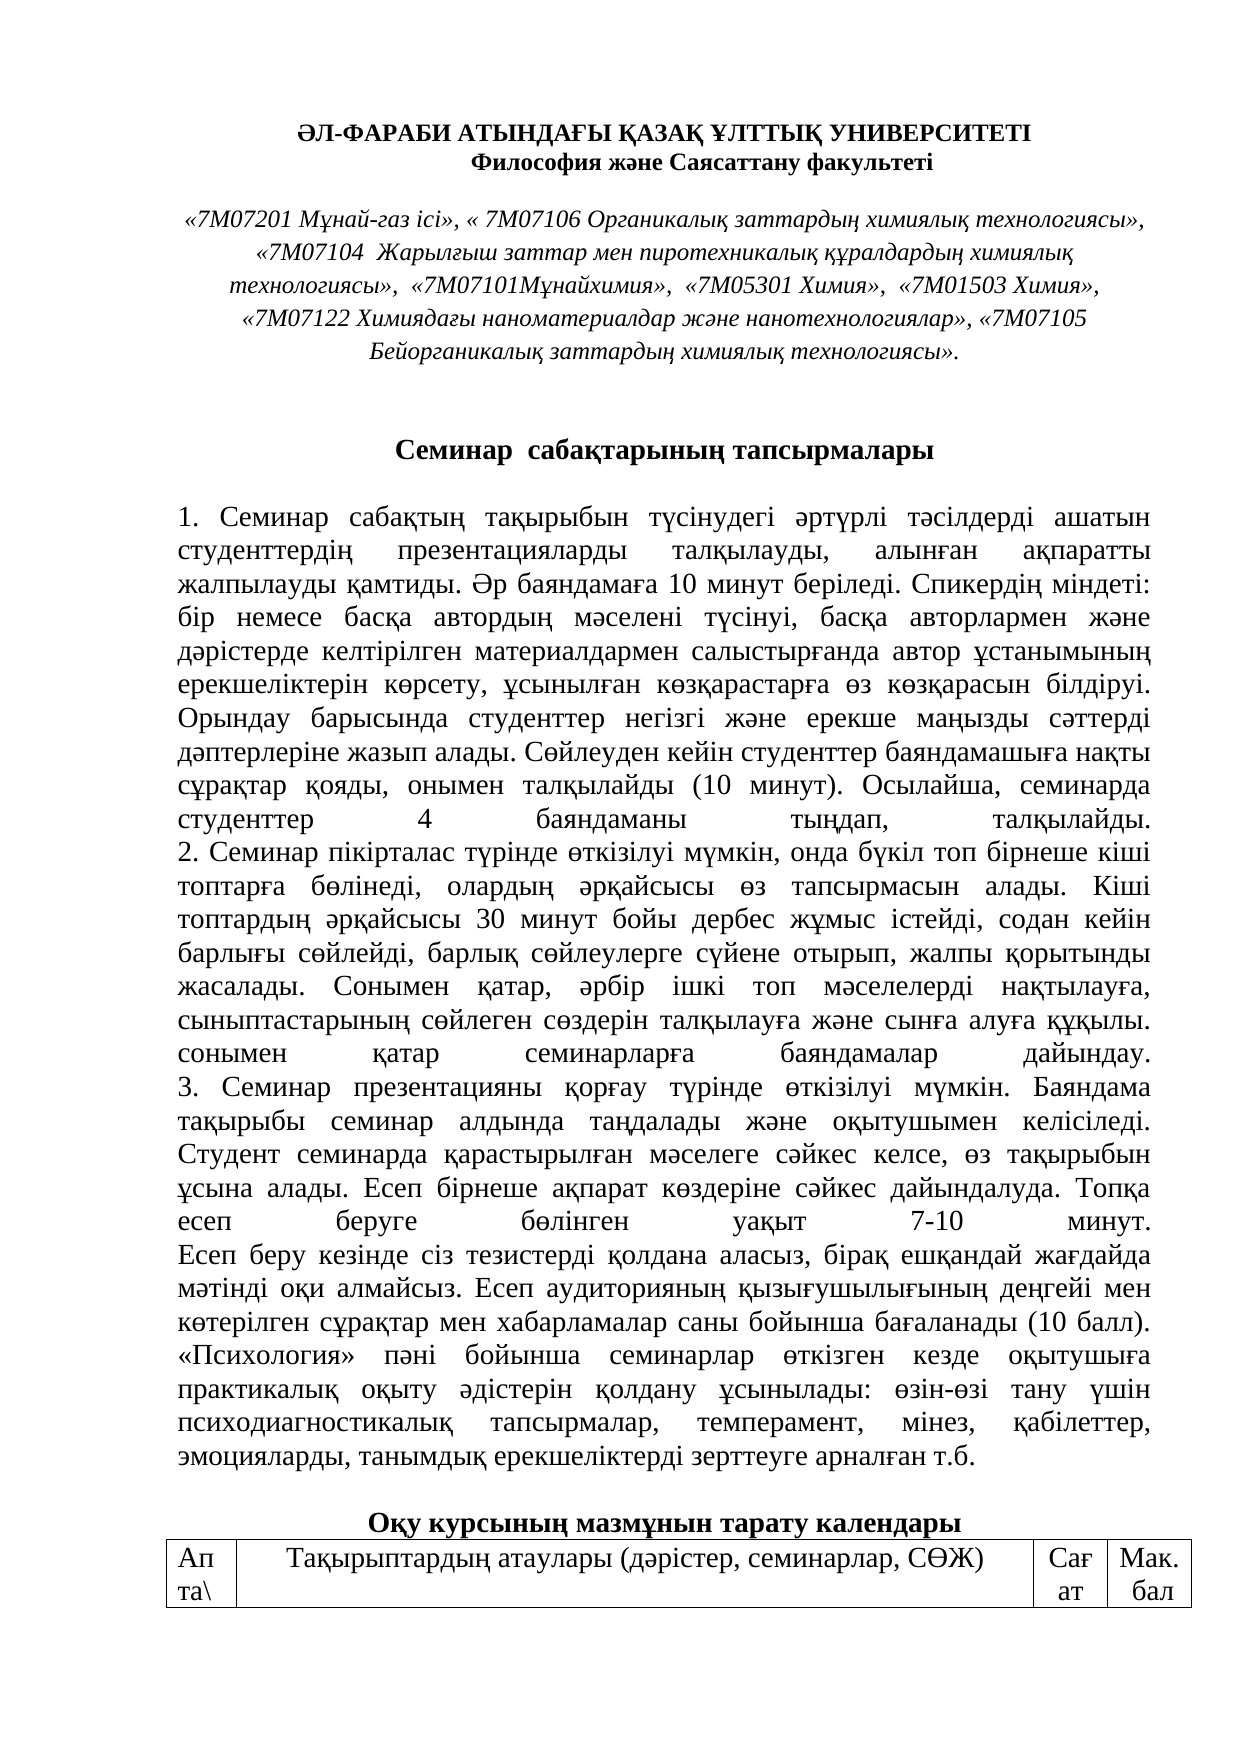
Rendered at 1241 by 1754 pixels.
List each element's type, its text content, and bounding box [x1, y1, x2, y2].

table_header Мак. балл [1108, 1540, 1191, 1607]
text «7M07201 Мұнай-газ ісі», « 7M07106 Органикалық заттардың химиялық технологиясы», «7M07104 Жарылғыш заттар мен пиротехникалық құралдардың химиялық технологиясы», «7M07101Мұнайхимия», «7M05301 Химия», «7M01503 Химия», «7M07122 Химиядағы наноматериалдар және нанотехнологиялар», «7M07105 Бейорганикалық заттардың химиялық технологиясы». [177, 204, 1152, 365]
table_header Ап та\ мер зім [167, 1540, 236, 1607]
table_header Сағ ат са ны [1034, 1540, 1107, 1607]
text ӘЛ-ФАРАБИ АТЫНДАҒЫ ҚАЗАҚ ҰЛТТЫҚ УНИВЕРСИТЕТІ [177, 118, 1152, 147]
text Философия және Саясаттану факультеті [177, 147, 1152, 176]
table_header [237, 1540, 1033, 1607]
text Семинар сабақтарының тапсырмалары [177, 432, 1152, 465]
text Оқу курсының мазмұнын тарату календары [177, 1505, 1152, 1539]
text 1. Семинар сабақтың тақырыбын түсінудегі әртүрлі тәсілдерді ашатын студенттердің презентацияларды талқылауды, алынған ақпаратты жалпылауды қамтиды. Әр баяндамаға 10 минут беріледі. Спикердің міндеті: бір немесе басқа автордың мәселені түсінуі, басқа авторлармен және дәрістерде келтірілген материалдармен салыстырғанда автор ұстанымының ерекшеліктерін көрсету, ұсынылған көзқарастарға өз көзқарасын білдіруі. Орындау барысында студенттер негізгі және ерекше маңызды сәттерді дәптерлеріне жазып алады. Сөйлеуден кейін студенттер баяндамашыға нақты сұрақтар қояды, онымен талқылайды (10 минут). Осылайша, семинарда студенттер 4 баяндаманы тыңдап, талқылайды. 2. Семинар пікірталас түрінде өткізілуі мүмкін, онда бүкіл топ бірнеше кіші топтарға бөлінеді, олардың әрқайсысы өз тапсырмасын алады. Кіші топтардың әрқайсысы 30 минут бойы дербес жұмыс істейді, содан кейін барлығы сөйлейді, барлық сөйлеулерге сүйене отырып, жалпы қорытынды жасалады. Сонымен қатар, әрбір ішкі топ мәселелерді нақтылауға, сыныптастарының сөйлеген сөздерін талқылауға және сынға алуға құқылы. сонымен қатар семинарларға баяндамалар дайындау. 3. Семинар презентацияны қорғау түрінде өткізілуі мүмкін. Баяндама тақырыбы семинар алдында таңдалады және оқытушымен келісіледі. Студент семинарда қарастырылған мәселеге сәйкес келсе, өз тақырыбын ұсына алады. Есеп бірнеше ақпарат көздеріне сәйкес дайындалуда. Топқа есеп беруге бөлінген уақыт 7-10 минут. Есеп беру кезінде сіз тезистерді қолдана аласыз, бірақ ешқандай жағдайда мәтінді оқи алмайсыз. Есеп аудиторияның қызығушылығының деңгейі мен көтерілген сұрақтар мен хабарламалар саны бойынша бағаланады (10 балл). «Психология» пәні бойынша семинарлар өткізген кезде оқытушыға практикалық оқыту әдістерін қолдану ұсынылады: өзін-өзі тану үшін психодиагностикалық тапсырмалар, темперамент, мінез, қабілеттер, эмоцияларды, танымдық ерекшеліктерді зерттеуге арналған т.б. [177, 499, 1152, 1472]
